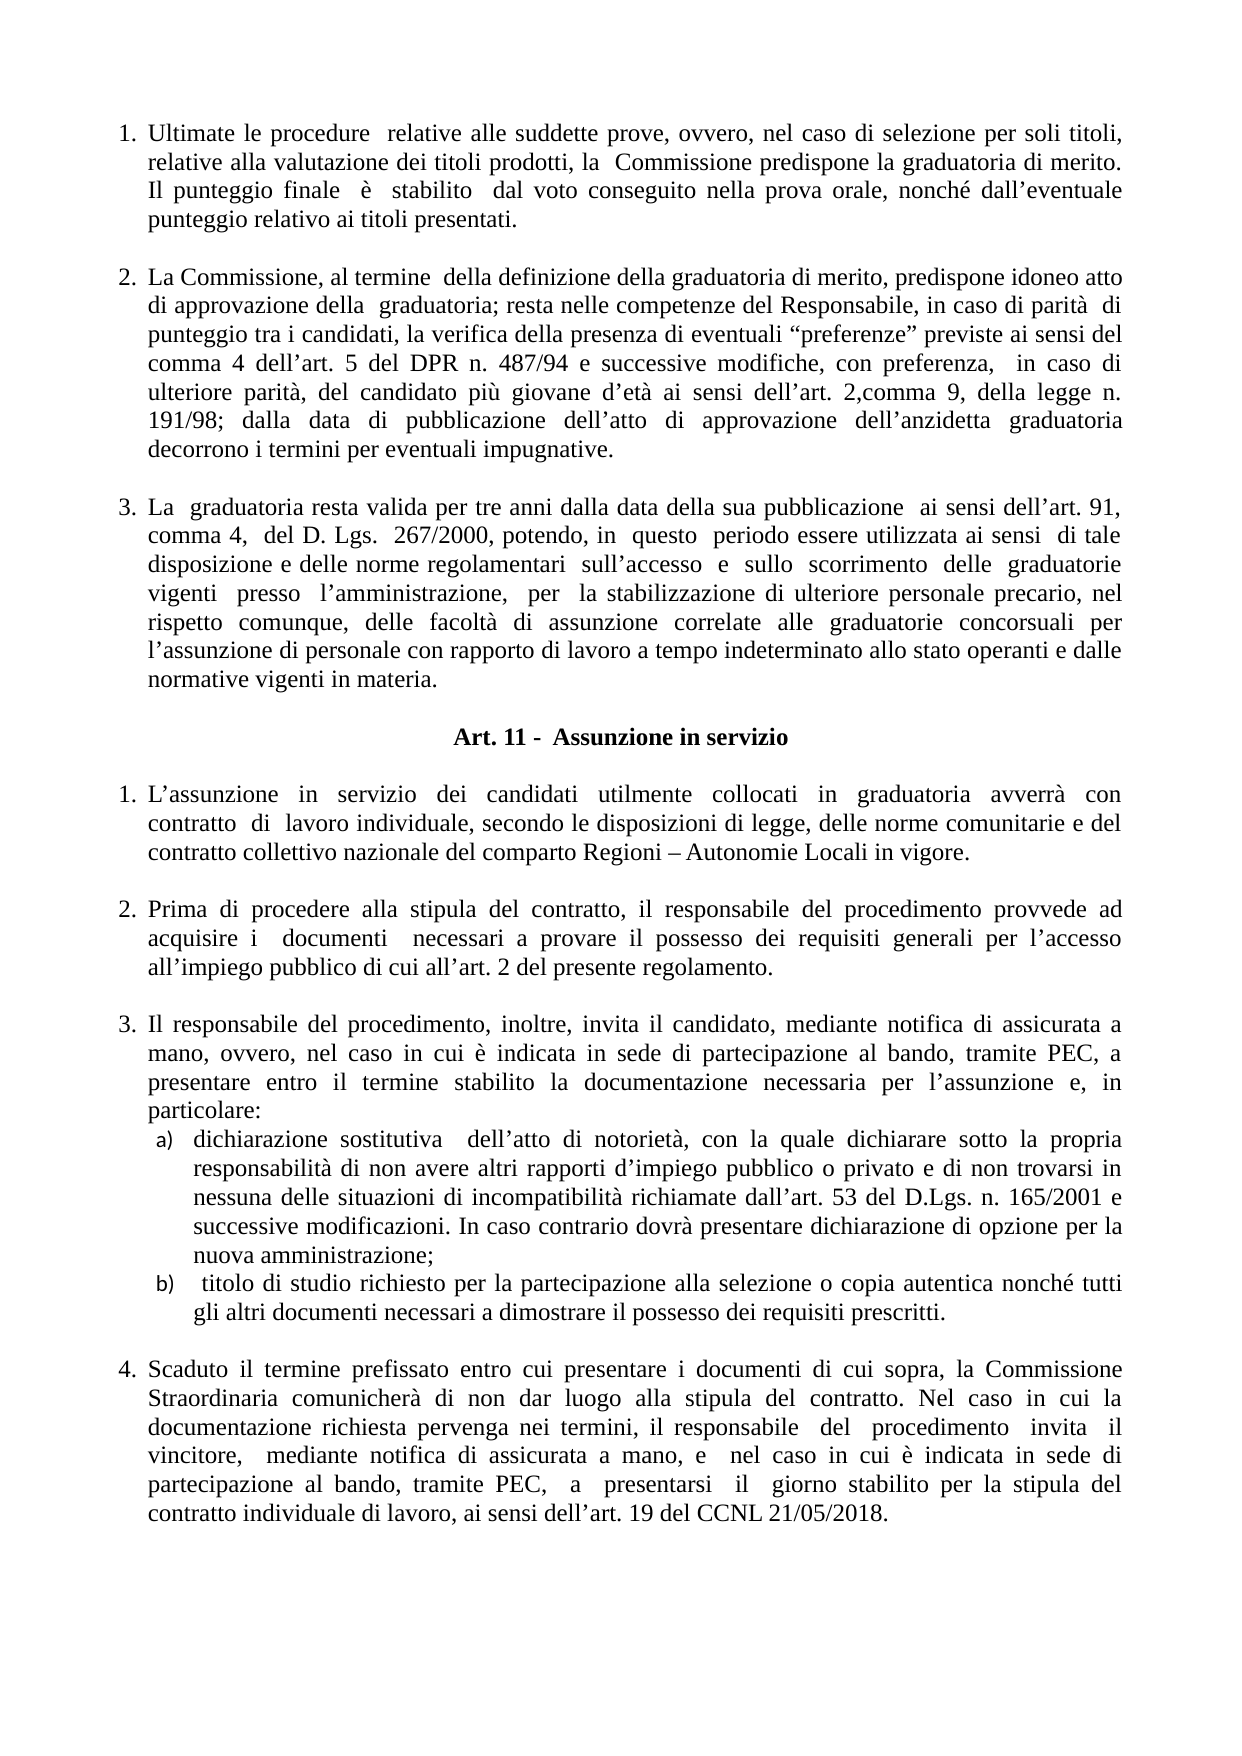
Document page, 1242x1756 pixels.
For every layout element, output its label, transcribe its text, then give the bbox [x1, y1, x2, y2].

text Art. 11 - Assunzione in servizio [118, 722, 1123, 751]
list Il responsabile del procedimento, inoltre, invita il candidato, mediante notifica di assicurata a mano, ovvero, nel caso in cui è indicata in sede di partecipazione al bando, tramite PEC, a presentare entro il termine stabilito la documentazione necessaria per l’assunzione e, in particolare: [118, 1009, 1123, 1124]
list La graduatoria resta valida per tre anni dalla data della sua pubblicazione ai sensi dell’art. 91, comma 4, del D. Lgs. 267/2000, potendo, in questo periodo essere utilizzata ai sensi di tale disposizione e delle norme regolamentari sull’accesso e sullo scorrimento delle graduatorie vigenti presso l’amministrazione, per la stabilizzazione di ulteriore personale precario, nel rispetto comunque, delle facoltà di assunzione correlate alle graduatorie concorsuali per l’assunzione di personale con rapporto di lavoro a tempo indeterminato allo stato operanti e dalle normative vigenti in materia. [118, 492, 1123, 693]
list La Commissione, al termine della definizione della graduatoria di merito, predispone idoneo atto di approvazione della graduatoria; resta nelle competenze del Responsabile, in caso di parità di punteggio tra i candidati, la verifica della presenza di eventuali “preferenze” previste ai sensi del comma 4 dell’art. 5 del DPR n. 487/94 e successive modifiche, con preferenza, in caso di ulteriore parità, del candidato più giovane d’età ai sensi dell’art. 2,comma 9, della legge n. 191/98; dalla data di pubblicazione dell’atto di approvazione dell’anzidetta graduatoria decorrono i termini per eventuali impugnative. [118, 262, 1123, 463]
list L’assunzione in servizio dei candidati utilmente collocati in graduatoria avverrà con contratto di lavoro individuale, secondo le disposizioni di legge, delle norme comunitarie e del contratto collettivo nazionale del comparto Regioni – Autonomie Locali in vigore. [118, 779, 1123, 866]
list Ultimate le procedure relative alle suddette prove, ovvero, nel caso di selezione per soli titoli, relative alla valutazione dei titoli prodotti, la Commissione predispone la graduatoria di merito. Il punteggio finale è stabilito dal voto conseguito nella prova orale, nonché dall’eventuale punteggio relativo ai titoli presentati. [118, 118, 1123, 233]
list Scaduto il termine prefissato entro cui presentare i documenti di cui sopra, la Commissione Straordinaria comunicherà di non dar luogo alla stipula del contratto. Nel caso in cui la documentazione richiesta pervenga nei termini, il responsabile del procedimento invita il vincitore, mediante notifica di assicurata a mano, e nel caso in cui è indicata in sede di partecipazione al bando, tramite PEC, a presentarsi il giorno stabilito per la stipula del contratto individuale di lavoro, ai sensi dell’art. 19 del CCNL 21/05/2018. [118, 1354, 1123, 1527]
list dichiarazione sostitutiva dell’atto di notorietà, con la quale dichiarare sotto la propria responsabilità di non avere altri rapporti d’impiego pubblico o privato e di non trovarsi in nessuna delle situazioni di incompatibilità richiamate dall’art. 53 del D.Lgs. n. 165/2001 e successive modificazioni. In caso contrario dovrà presentare dichiarazione di opzione per la nuova amministrazione; [156, 1124, 1123, 1268]
list Prima di procedere alla stipula del contratto, il responsabile del procedimento provvede ad acquisire i documenti necessari a provare il possesso dei requisiti generali per l’accesso all’impiego pubblico di cui all’art. 2 del presente regolamento. [118, 894, 1123, 981]
list titolo di studio richiesto per la partecipazione alla selezione o copia autentica nonché tutti gli altri documenti necessari a dimostrare il possesso dei requisiti prescritti. [156, 1268, 1123, 1326]
